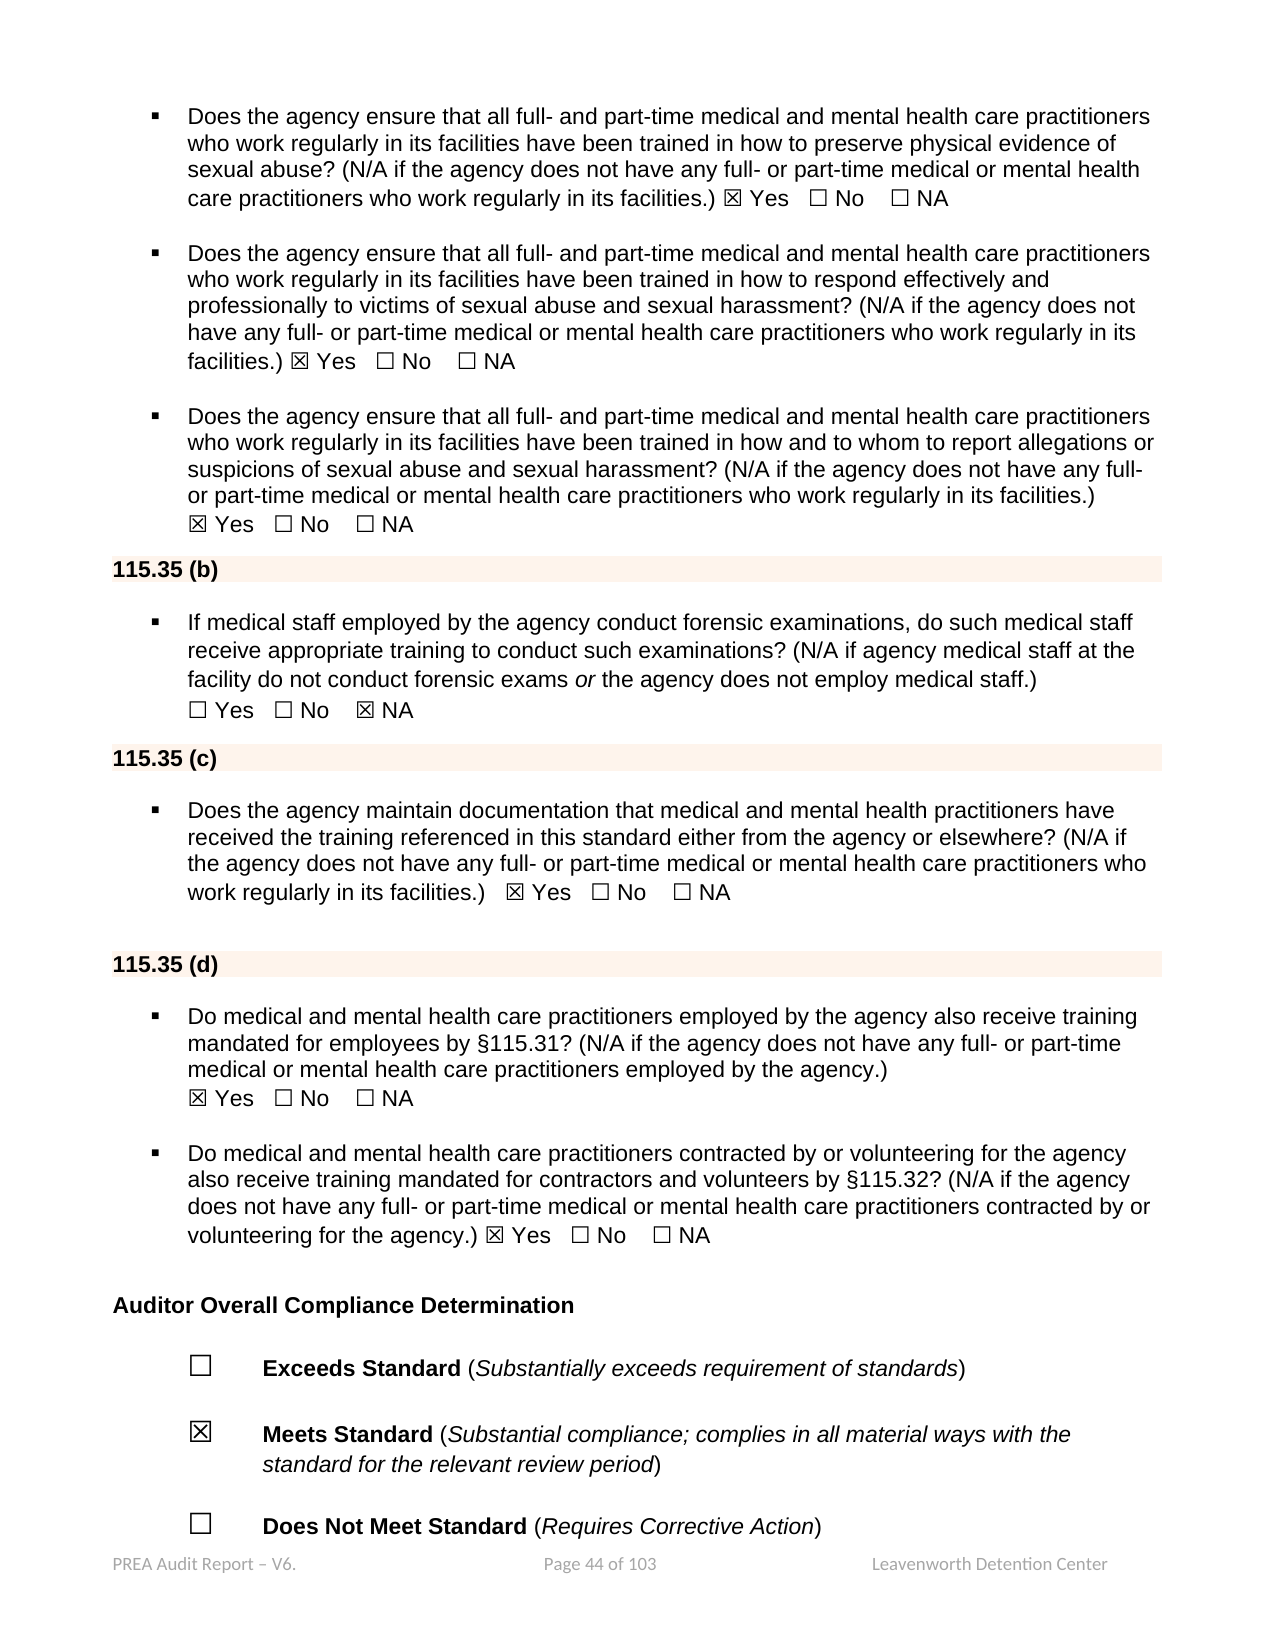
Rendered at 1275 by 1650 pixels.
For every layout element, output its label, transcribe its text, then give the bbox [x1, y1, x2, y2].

text 115.35 (b) [112, 556, 1162, 582]
list Do medical and mental health care practitioners contracted by or volunteering for the agency also receive training mandated for contractors and volunteers by §115.32? (N/A if the agency does not have any full- or part-time medical or mental health care practitioners contracted by or volunteering for the agency.) Yes No NA [150, 1140, 1162, 1250]
text Does Not Meet Standard (Requires Corrective Action) [187, 1503, 1162, 1543]
list Yes No NA [187, 694, 1162, 725]
list Yes No NA [187, 1082, 1162, 1114]
text Meets Standard (Substantial compliance; complies in all material ways with the standard for the relevant review period) [187, 1411, 1162, 1477]
text Exceeds Standard (Substantially exceeds requirement of standards) [187, 1345, 1162, 1384]
list Do medical and mental health care practitioners employed by the agency also receive training mandated for employees by §115.31? (N/A if the agency does not have any full- or part-time medical or mental health care practitioners employed by the agency.) [150, 1003, 1162, 1082]
list Does the agency ensure that all full- and part-time medical and mental health care practitioners who work regularly in its facilities have been trained in how and to whom to report allegations or suspicions of sexual abuse and sexual harassment? (N/A if the agency does not have any full- or part-time medical or mental health care practitioners who work regularly in its facilities.) Yes No NA [150, 403, 1162, 539]
list Does the agency maintain documentation that medical and mental health practitioners have received the training referenced in this standard either from the agency or elsewhere? (N/A if the agency does not have any full- or part-time medical or mental health care practitioners who work regularly in its facilities.) Yes No NA [150, 797, 1162, 908]
text 115.35 (d) [112, 951, 1162, 977]
list Does the agency ensure that all full- and part-time medical and mental health care practitioners who work regularly in its facilities have been trained in how to respond effectively and professionally to victims of sexual abuse and sexual harassment? (N/A if the agency does not have any full- or part-time medical or mental health care practitioners who work regularly in its facilities.) Yes No NA [150, 240, 1162, 376]
list If medical staff employed by the agency conduct forensic examinations, do such medical staff receive appropriate training to conduct such examinations? (N/A if agency medical staff at the facility do not conduct forensic exams or the agency does not employ medical staff.) [150, 609, 1162, 692]
text Auditor Overall Compliance Determination [112, 1292, 1162, 1318]
list Does the agency ensure that all full- and part-time medical and mental health care practitioners who work regularly in its facilities have been trained in how to preserve physical evidence of sexual abuse? (N/A if the agency does not have any full- or part-time medical or mental health care practitioners who work regularly in its facilities.) Yes No NA [150, 103, 1162, 213]
text 115.35 (c) [112, 744, 1162, 771]
